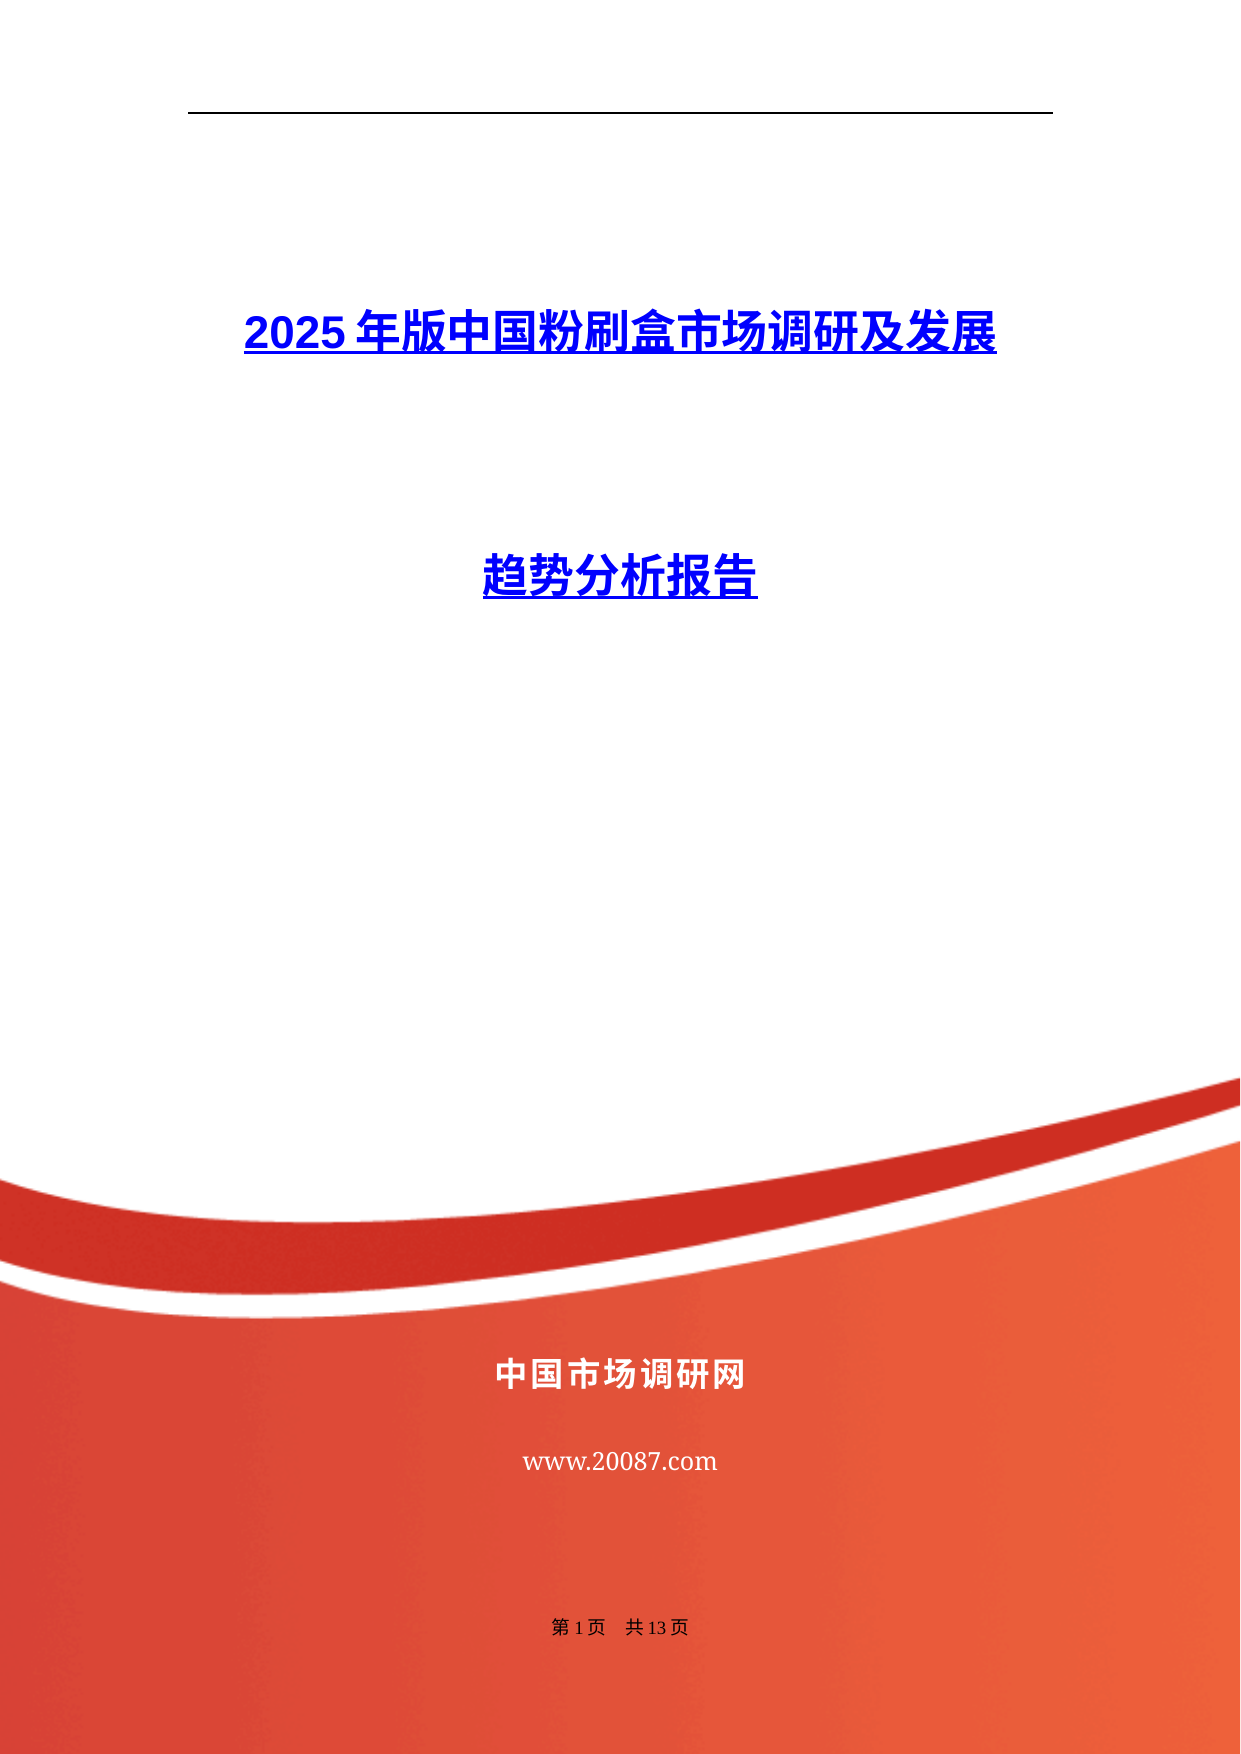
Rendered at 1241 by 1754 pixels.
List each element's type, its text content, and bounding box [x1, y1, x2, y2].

picture [0, 1006, 1241, 1754]
subtitle 中国市场调研网 [187, 1339, 1053, 1404]
text www.20087.com [187, 1428, 1053, 1493]
table_header 2025年版中国粉刷盒市场调研及发展趋势分析报告 [188, 207, 1053, 773]
